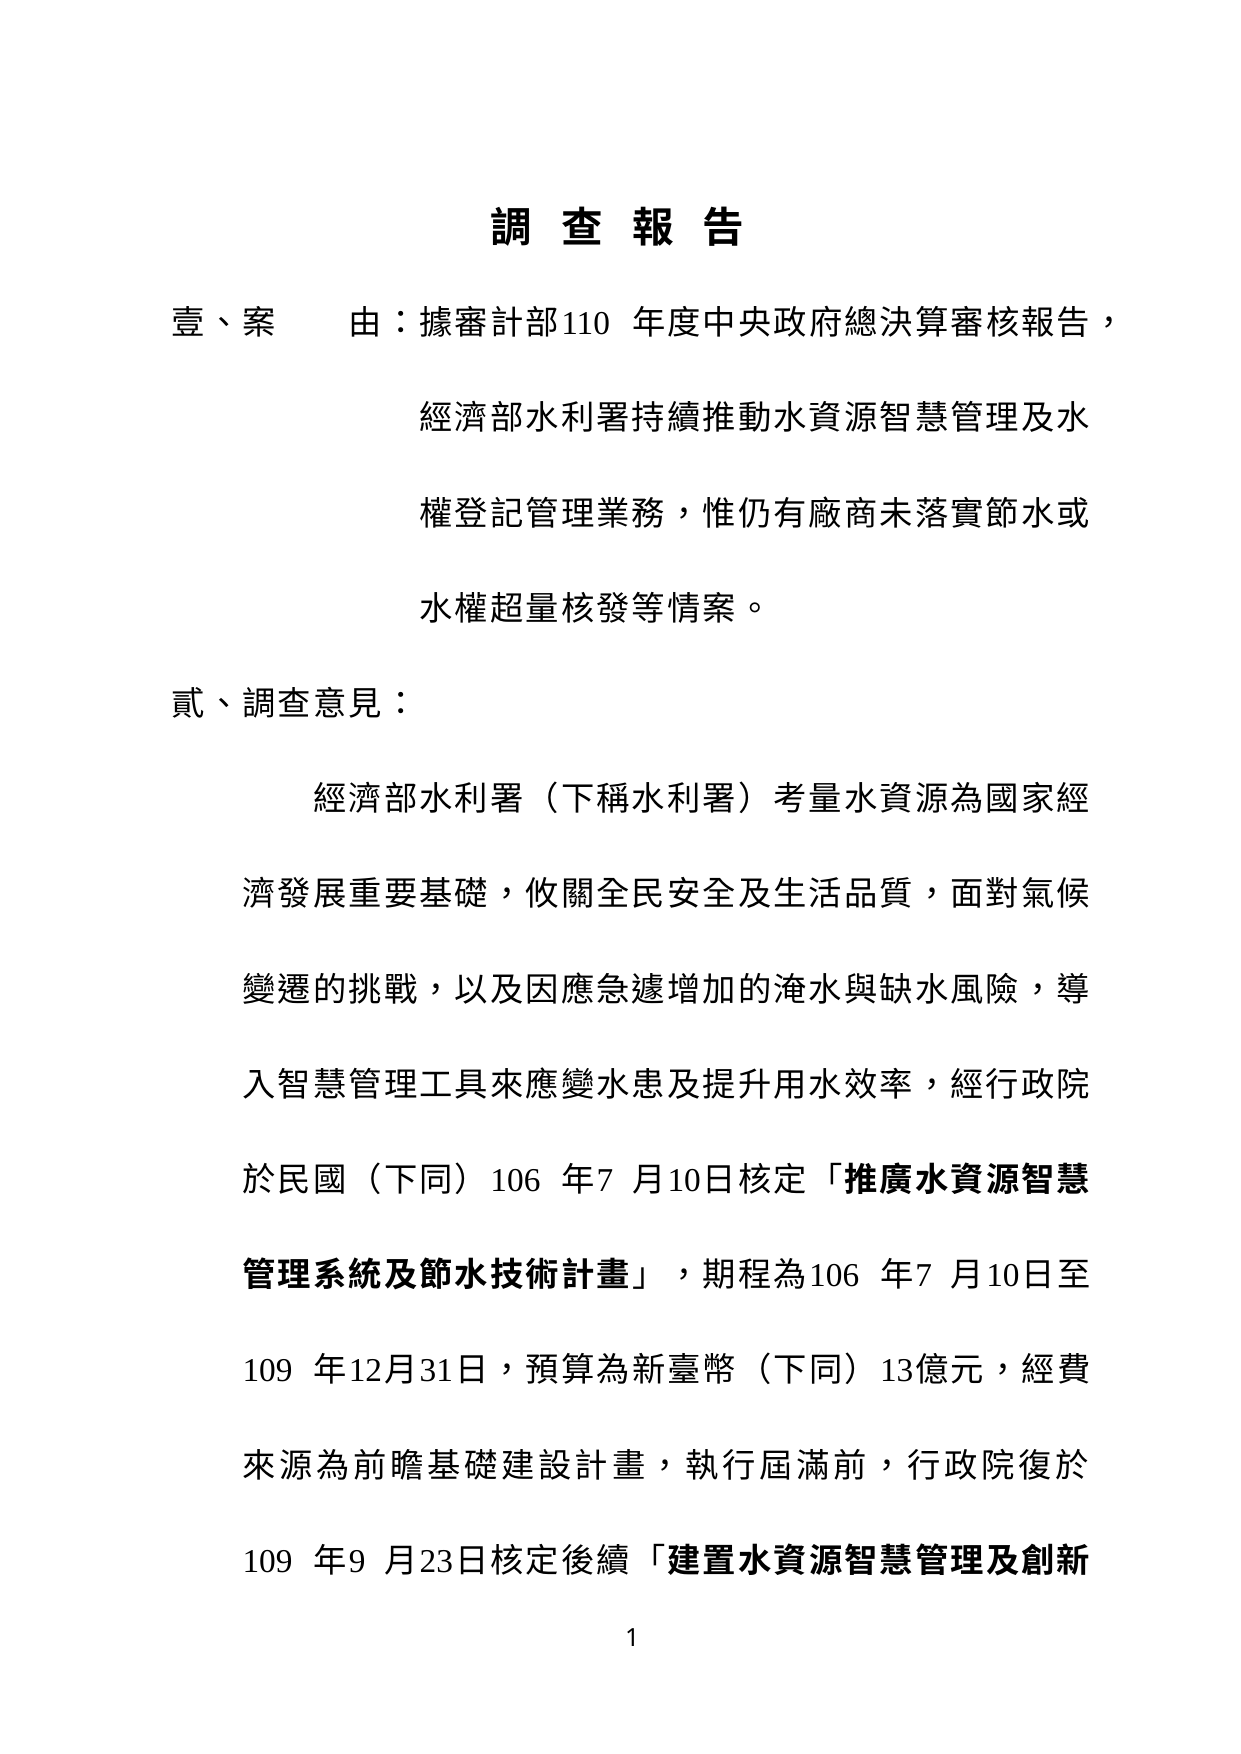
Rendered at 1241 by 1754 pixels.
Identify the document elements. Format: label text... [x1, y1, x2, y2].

subtitle 調查意見： [171, 653, 1092, 748]
text 調查報告 [171, 177, 1092, 272]
subtitle 案 由：據審計部110年度中央政府總決算審核報告，經濟部水利署持續推動水資源智慧管理及水權登記管理業務，惟仍有廠商未落實節水或水權超量核發等情案。 [171, 272, 1092, 653]
